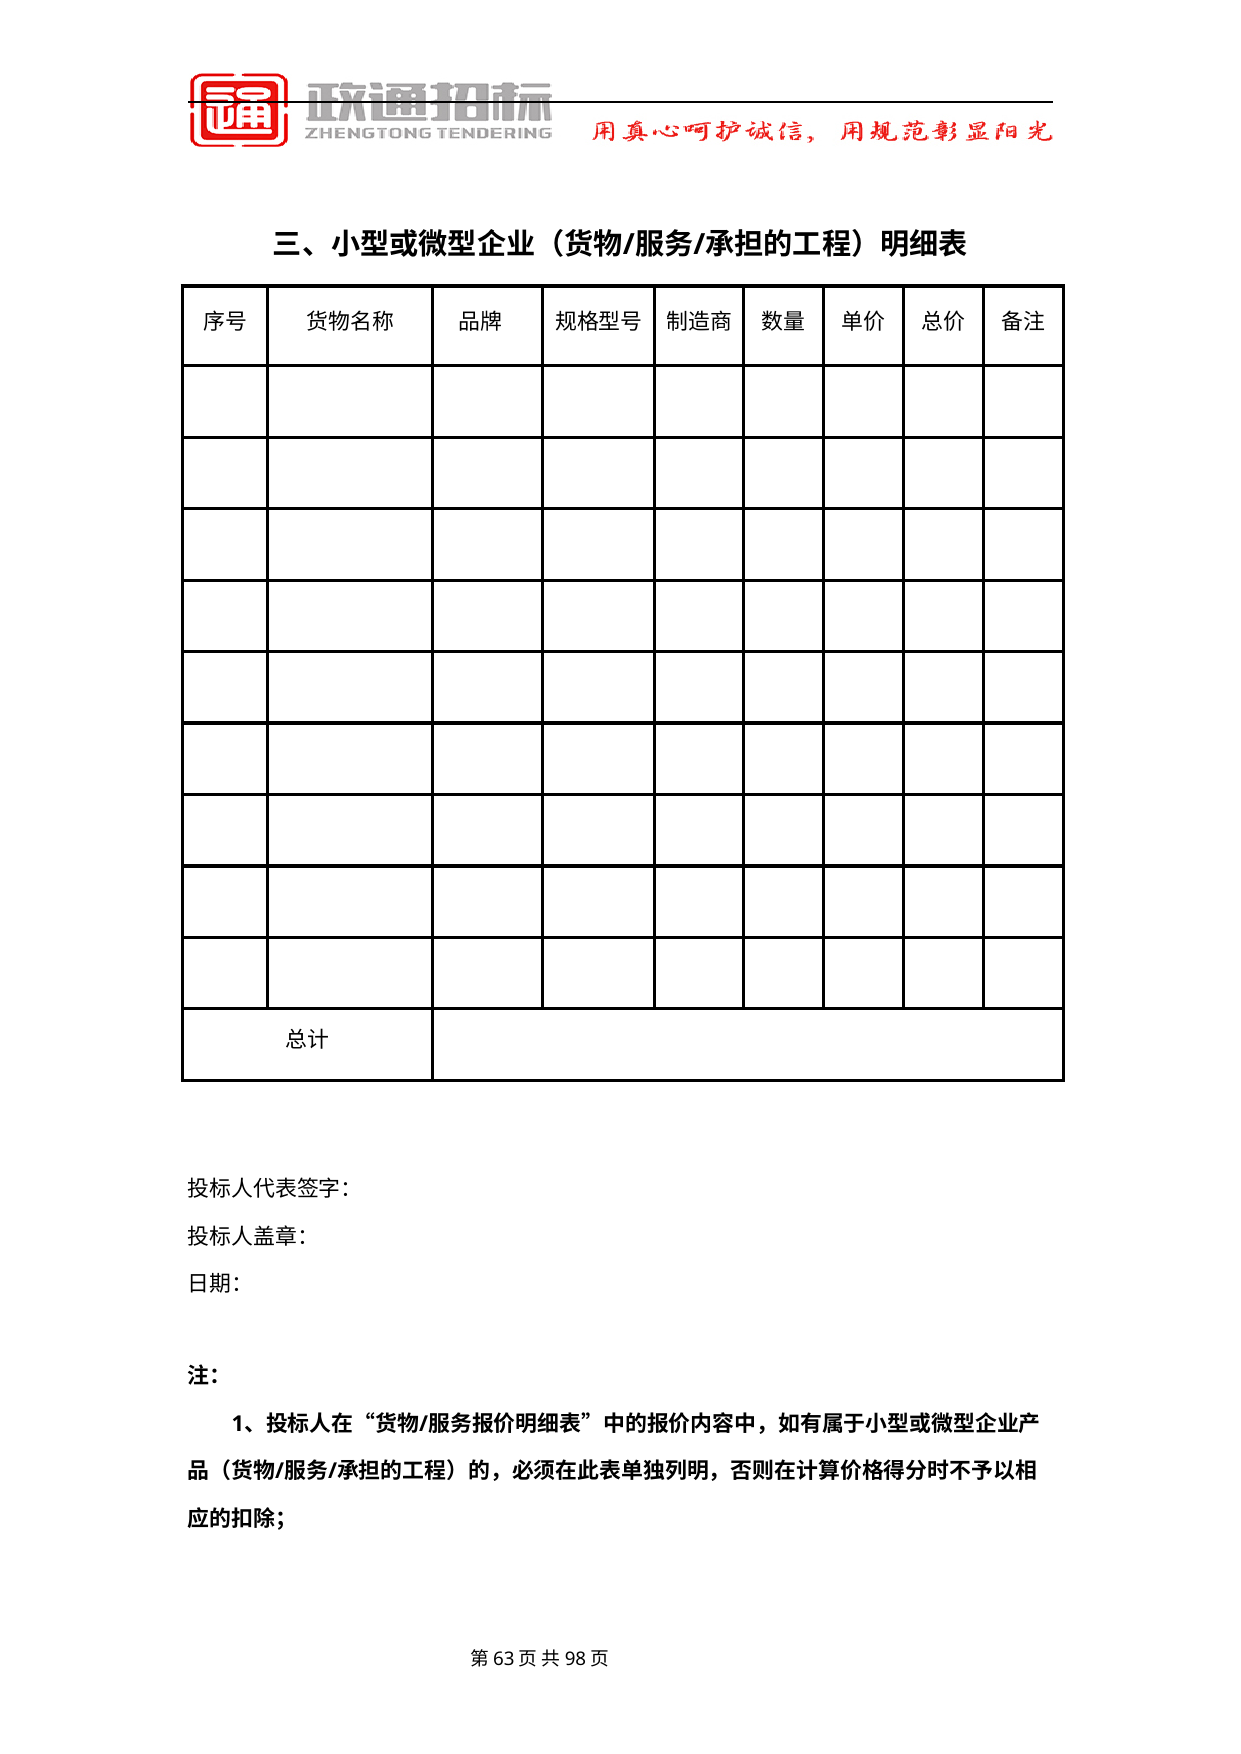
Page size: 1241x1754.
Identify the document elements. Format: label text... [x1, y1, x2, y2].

table_cell [825, 582, 902, 650]
table_cell [825, 367, 902, 436]
table_cell [434, 725, 541, 793]
table_cell [985, 439, 1062, 507]
table_cell [905, 510, 982, 578]
table_cell [544, 510, 653, 578]
table_header 规格型号 [544, 288, 653, 364]
table_cell [905, 796, 982, 864]
table_cell [269, 582, 431, 650]
table_cell [745, 796, 822, 864]
table_cell [656, 725, 742, 793]
table_cell [434, 582, 541, 650]
table_header 单价 [825, 288, 902, 364]
table_cell [905, 653, 982, 721]
text 注： [187, 1358, 1053, 1390]
table_cell [656, 367, 742, 436]
table_cell [985, 510, 1062, 578]
table_cell [905, 367, 982, 436]
table_cell [825, 796, 902, 864]
table_header 总价 [905, 288, 982, 364]
table_cell [544, 868, 653, 936]
table_cell [905, 725, 982, 793]
table_cell [544, 796, 653, 864]
table_cell [985, 653, 1062, 721]
table_cell [985, 939, 1062, 1007]
table_cell [985, 868, 1062, 936]
list 日期： [187, 1266, 1053, 1298]
table_cell [434, 653, 541, 721]
table_header 备注 [985, 288, 1062, 364]
picture [188, 73, 1053, 101]
table_cell [985, 725, 1062, 793]
table_cell [825, 653, 902, 721]
picture [188, 103, 1053, 147]
table_cell [434, 510, 541, 578]
table_cell [269, 510, 431, 578]
text 1、投标人在“货物/服务报价明细表”中的报价内容中，如有属于小型或微型企业产品（货物/服务/承担的工程）的，必须在此表单独列明，否则在计算价格得分时不予以相应的扣除； [187, 1406, 1053, 1533]
table_cell [269, 939, 431, 1007]
table_cell [544, 582, 653, 650]
table_cell [825, 725, 902, 793]
table_cell [656, 868, 742, 936]
table_cell [184, 939, 266, 1007]
table_cell [269, 367, 431, 436]
table_cell [184, 796, 266, 864]
table_cell [544, 439, 653, 507]
table_cell [745, 868, 822, 936]
table_cell [745, 439, 822, 507]
table_cell [745, 510, 822, 578]
text 投标人盖章： [187, 1219, 1053, 1250]
table_cell [434, 367, 541, 436]
table_cell [269, 796, 431, 864]
table_cell [985, 582, 1062, 650]
table_cell [985, 367, 1062, 436]
table_header 数量 [745, 288, 822, 364]
table_header 品牌 [434, 288, 541, 364]
table_cell [656, 510, 742, 578]
table_cell [544, 725, 653, 793]
table_cell [269, 868, 431, 936]
table_cell [905, 439, 982, 507]
table_cell [184, 653, 266, 721]
table_cell [184, 725, 266, 793]
text 投标人代表签字： [187, 1171, 1053, 1203]
table_cell [656, 939, 742, 1007]
table_cell [656, 582, 742, 650]
table_cell [825, 510, 902, 578]
table_cell [905, 939, 982, 1007]
subtitle 三、小型或微型企业（货物/服务/承担的工程）明细表 [187, 221, 1053, 263]
table_cell [905, 868, 982, 936]
table_cell [434, 1010, 1062, 1079]
table_header 货物名称 [269, 288, 431, 364]
table_cell [184, 367, 266, 436]
table_cell [184, 582, 266, 650]
table_cell [985, 796, 1062, 864]
table_cell [269, 653, 431, 721]
table_cell [544, 939, 653, 1007]
table_cell [656, 796, 742, 864]
table_cell [825, 439, 902, 507]
table_cell [184, 510, 266, 578]
table_cell [269, 725, 431, 793]
table_cell [745, 367, 822, 436]
table_cell [269, 439, 431, 507]
table_cell [825, 939, 902, 1007]
table_cell 总计 [184, 1010, 431, 1079]
table_header 制造商 [656, 288, 742, 364]
table_cell [825, 868, 902, 936]
table_cell [745, 653, 822, 721]
table_cell [434, 868, 541, 936]
table_cell [434, 939, 541, 1007]
table_cell [184, 868, 266, 936]
table_cell [434, 796, 541, 864]
table_cell [544, 653, 653, 721]
table_cell [656, 439, 742, 507]
table_cell [434, 439, 541, 507]
table_cell [544, 367, 653, 436]
table_cell [745, 725, 822, 793]
table_cell [745, 582, 822, 650]
table_cell [656, 653, 742, 721]
table_header 序号 [184, 288, 266, 364]
table_cell [745, 939, 822, 1007]
table_cell [905, 582, 982, 650]
table_cell [184, 439, 266, 507]
